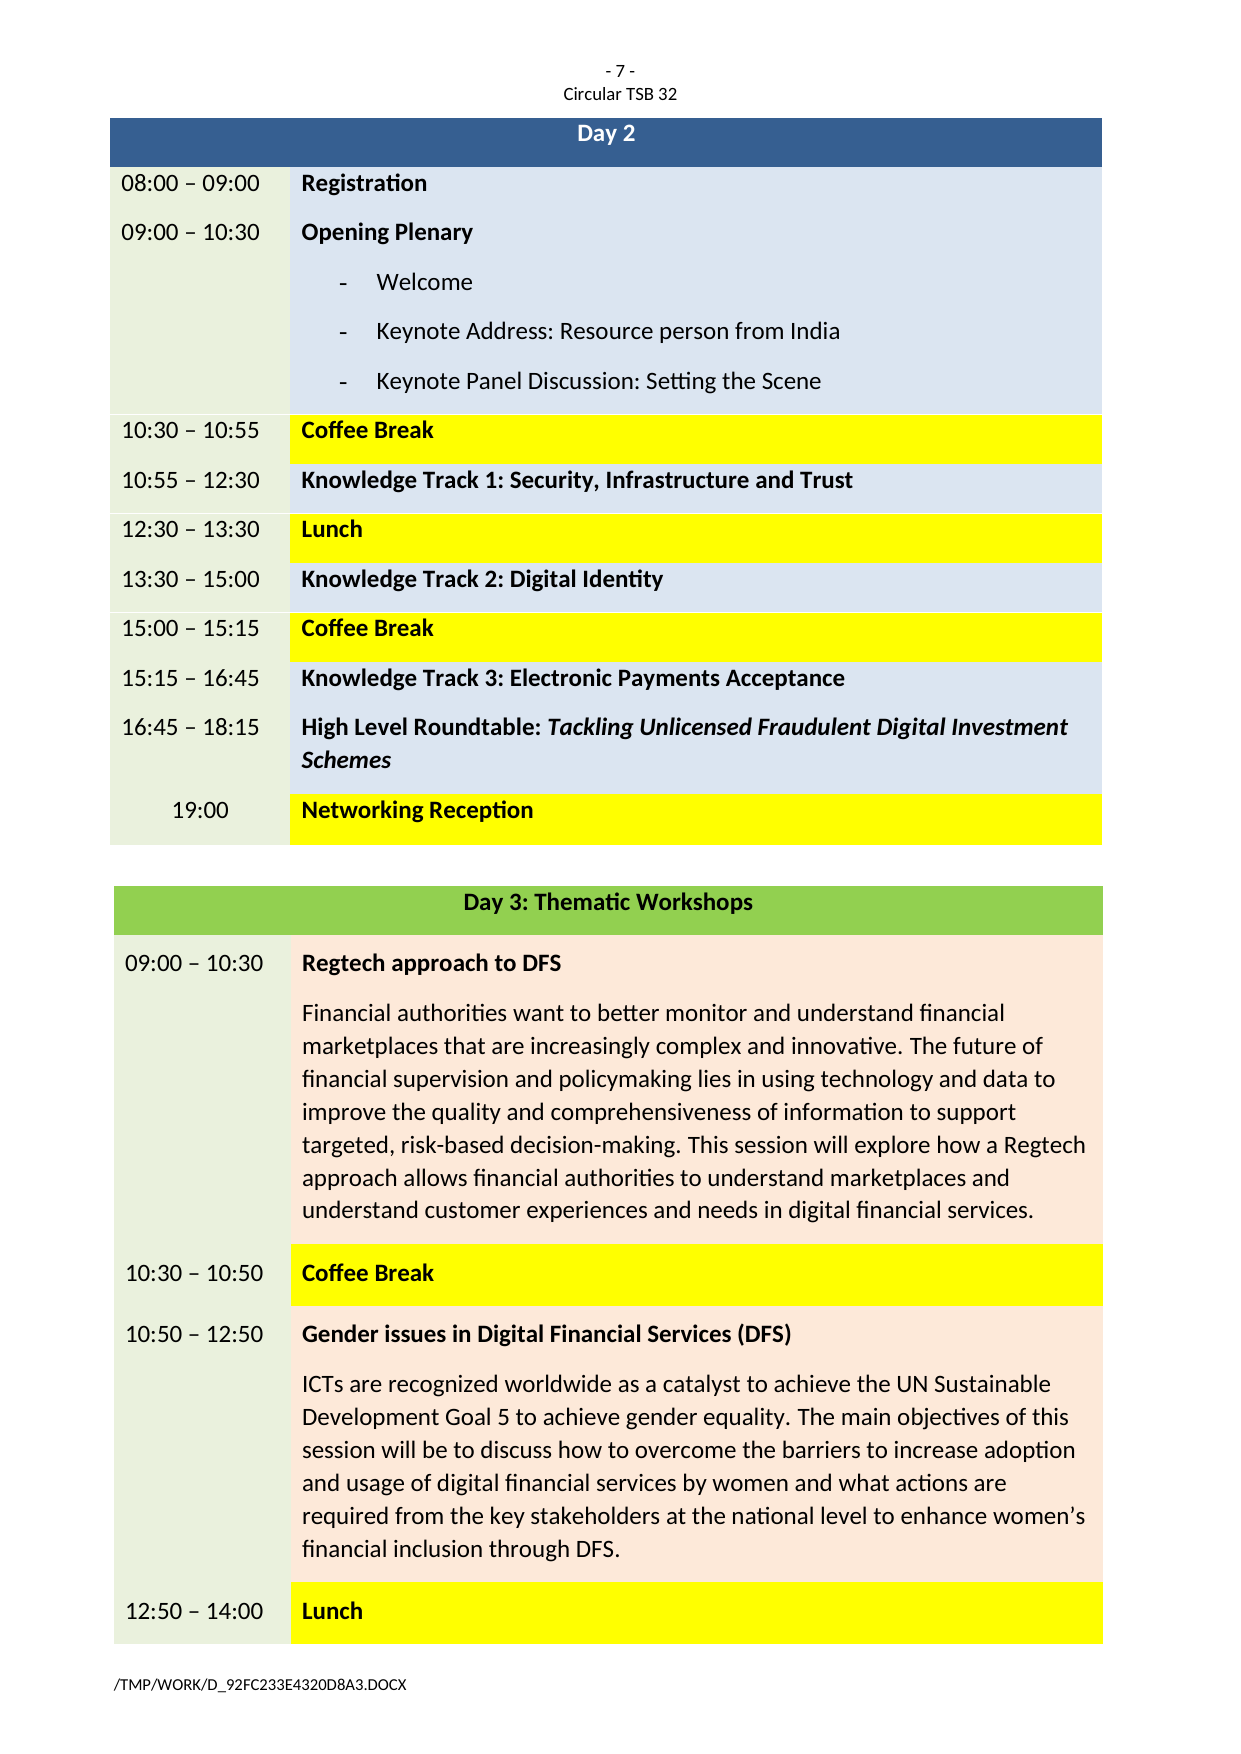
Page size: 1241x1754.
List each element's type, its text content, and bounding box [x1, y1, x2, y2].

table_cell 12:30 – 13:30 [110, 514, 290, 563]
table_cell 12:50 – 14:00 [114, 1582, 291, 1644]
table_cell 09:00 – 10:30 [110, 216, 290, 414]
table_cell 15:00 – 15:15 [110, 613, 290, 662]
table_cell Coffee Break [290, 415, 1102, 464]
table_cell 15:15 – 16:45 [110, 662, 290, 711]
table_cell Lunch [290, 514, 1102, 563]
table_cell Coffee Break [290, 613, 1102, 662]
table_cell Regtech approach to DFS Financial authorities want to better monitor and understand financial marketplaces that are increasingly complex and innovative. The future of financial supervision and policymaking lies in using technology and data to improve the quality and comprehensiveness of information to support targeted, risk-based decision-making. This session will explore how a Regtech approach allows financial authorities to understand marketplaces and understand customer experiences and needs in digital financial services. [291, 935, 1103, 1244]
table_cell 10:55 – 12:30 [110, 464, 290, 513]
table_cell 10:50 – 12:50 [114, 1306, 291, 1582]
table_cell 13:30 – 15:00 [110, 563, 290, 612]
table_cell 16:45 – 18:15 [110, 711, 290, 794]
table_cell Coffee Break [291, 1244, 1103, 1306]
table_cell Registration [290, 167, 1102, 216]
table_cell Opening Plenary Welcome Keynote Address: Resource person from India Keynote Panel Discussion: Setting the Scene [290, 216, 1102, 414]
table_cell 09:00 – 10:30 [114, 935, 291, 1244]
table_cell 19:00 [110, 794, 290, 845]
table_cell Knowledge Track 3: Electronic Payments Acceptance [290, 662, 1102, 711]
table_cell 08:00 – 09:00 [110, 167, 290, 216]
table_cell Networking Reception [290, 794, 1102, 845]
table_cell Knowledge Track 2: Digital Identity [290, 563, 1102, 612]
table_cell 10:30 – 10:50 [114, 1244, 291, 1306]
table_cell 10:30 – 10:55 [110, 415, 290, 464]
table_cell Lunch [291, 1582, 1103, 1644]
table_cell Gender issues in Digital Financial Services (DFS) ICTs are recognized worldwide as a catalyst to achieve the UN Sustainable Development Goal 5 to achieve gender equality. The main objectives of this session will be to discuss how to overcome the barriers to increase adoption and usage of digital financial services by women and what actions are required from the key stakeholders at the national level to enhance women’s financial inclusion through DFS. [291, 1306, 1103, 1582]
table_cell High Level Roundtable: Tackling Unlicensed Fraudulent Digital Investment Schemes [290, 711, 1102, 794]
table_header Day 2 [110, 118, 1102, 167]
table_cell Knowledge Track 1: Security, Infrastructure and Trust [290, 464, 1102, 513]
table_header Day 3: Thematic Workshops [114, 886, 1103, 935]
